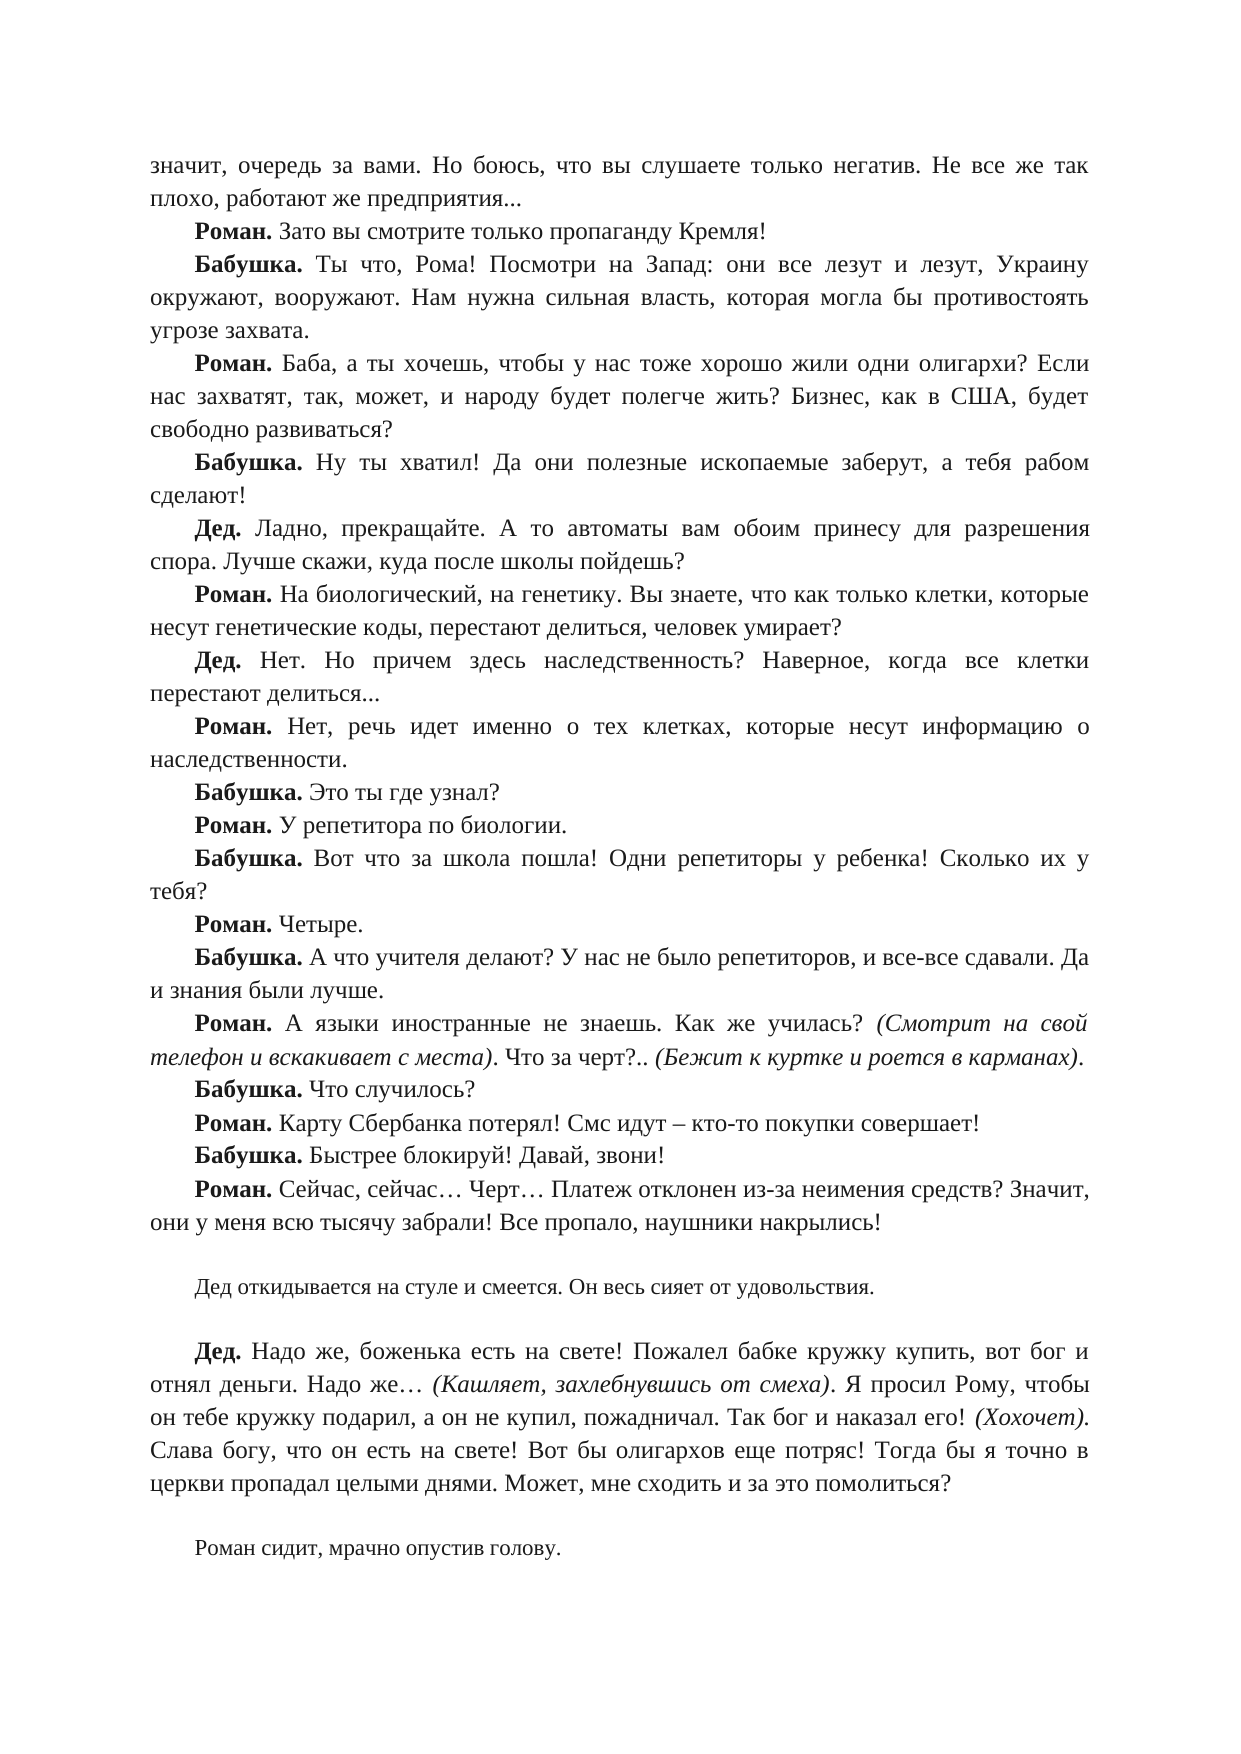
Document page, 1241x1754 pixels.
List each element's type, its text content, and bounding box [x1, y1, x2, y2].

text Роман. Карту Сбербанка потерял! Смс идут – кто-то покупки совершает! [150, 1108, 1090, 1136]
text Роман. Четыре. [150, 909, 1090, 938]
text Роман. А языки иностранные не знаешь. Как же училась? (Смотрит на свой телефон и вскакивает с места). Что за черт?.. (Бежит к куртке и роется в карманах). [150, 1008, 1090, 1070]
text Бабушка. Ну ты хватил! Да они полезные ископаемые заберут, а тебя рабом сделают! [150, 447, 1090, 509]
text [150, 150, 1090, 212]
text Бабушка. Что случилось? [150, 1074, 1090, 1103]
text Роман. Баба, а ты хочешь, чтобы у нас тоже хорошо жили одни олигархи? Если нас захватят, так, может, и народу будет полегче жить? Бизнес, как в США, будет свободно развиваться? [150, 348, 1090, 443]
text Роман. Сейчас, сейчас… Черт… Платеж отклонен из-за неимения средств? Значит, они у меня всю тысячу забрали! Все пропало, наушники накрылись! [150, 1174, 1090, 1235]
text Бабушка. Быстрее блокируй! Давай, звони! [150, 1141, 1090, 1169]
text Дед. Надо же, боженька есть на свете! Пожалел бабке кружку купить, вот бог и отнял деньги. Надо же… (Кашляет, захлебнувшись от смеха). Я просил Рому, чтобы он тебе кружку подарил, а он не купил, пожадничал. Так бог и наказал его! (Хохочет). Слава богу, что он есть на свете! Вот бы олигархов еще потряс! Тогда бы я точно в церкви пропадал целыми днями. Может, мне сходить и за это помолиться? [150, 1336, 1090, 1497]
text Дед. Нет. Но причем здесь наследственность? Наверное, когда все клетки перестают делиться... [150, 645, 1090, 707]
text Дед. Ладно, прекращайте. А то автоматы вам обоим принесу для разрешения спора. Лучше скажи, куда после школы пойдешь? [150, 513, 1090, 575]
text Бабушка. А что учителя делают? У нас не было репетиторов, и все-все сдавали. Да и знания были лучше. [150, 942, 1090, 1004]
text Роман. На биологический, на генетику. Вы знаете, что как только клетки, которые несут генетические коды, перестают делиться, человек умирает? [150, 579, 1090, 641]
text Бабушка. Это ты где узнал? [150, 777, 1090, 806]
text Роман сидит, мрачно опустив голову. [150, 1534, 1090, 1560]
text Дед откидывается на стуле и смеется. Он весь сияет от удовольствия. [150, 1273, 1090, 1299]
text Бабушка. Ты что, Рома! Посмотри на Запад: они все лезут и лезут, Украину окружают, вооружают. Нам нужна сильная власть, которая могла бы противостоять угрозе захвата. [150, 249, 1090, 344]
text Роман. У репетитора по биологии. [150, 810, 1090, 839]
text Роман. Нет, речь идет именно о тех клетках, которые несут информацию о наследственности. [150, 711, 1090, 773]
text Бабушка. Вот что за школа пошла! Одни репетиторы у ребенка! Сколько их у тебя? [150, 843, 1090, 905]
text Роман. Зато вы смотрите только пропаганду Кремля! [150, 216, 1090, 245]
